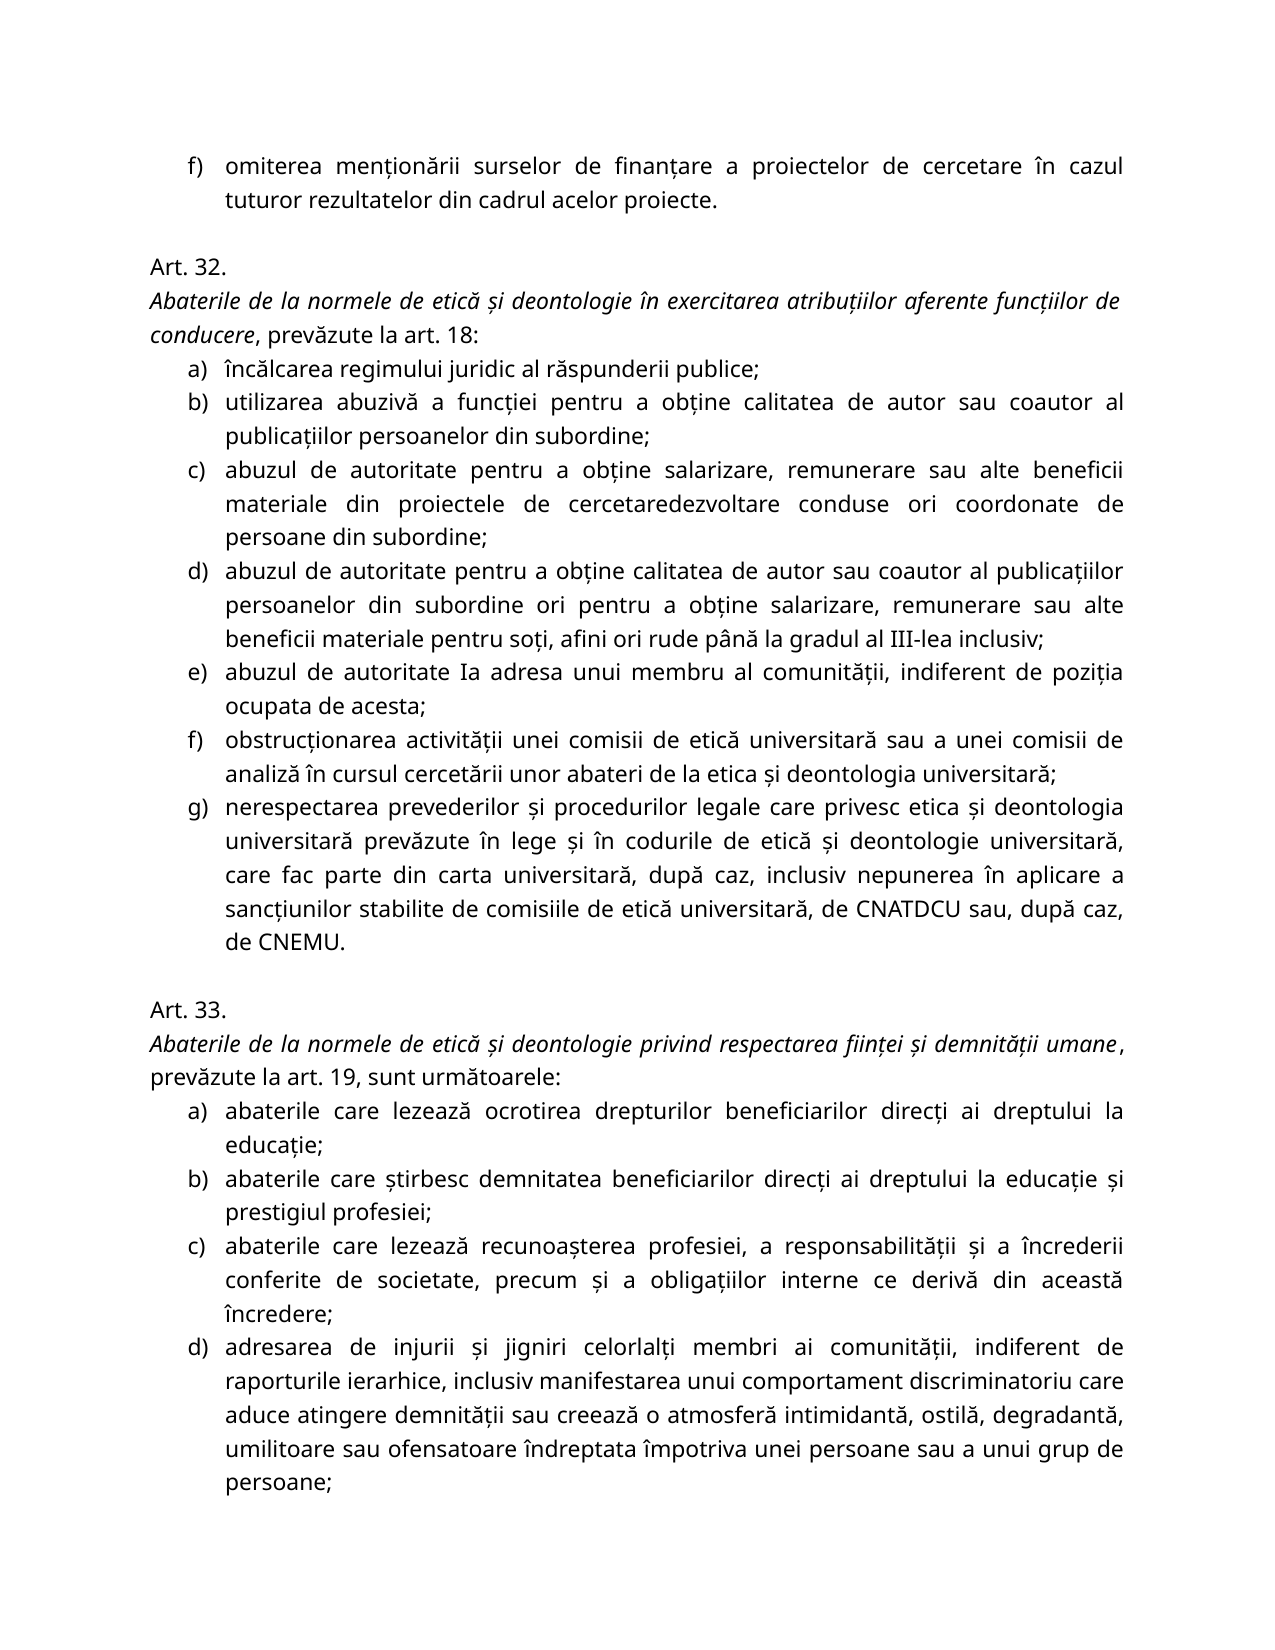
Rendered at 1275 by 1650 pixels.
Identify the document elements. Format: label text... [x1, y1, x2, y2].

list abuzul de autoritate pentru a obține salarizare, remunerare sau alte beneficii materiale din proiectele de cercetaredezvoltare conduse ori coordonate de persoane din subordine; [187, 454, 1125, 552]
text Abaterile de la normele de etică și deontologie privind respectarea ființei și demnității umane, prevăzute la art. 19, sunt următoarele: [150, 1027, 1125, 1092]
text Art. 33. [150, 994, 1125, 1025]
list nerespectarea prevederilor și procedurilor legale care privesc etica și deontologia universitară prevăzute în lege și în codurile de etică și deontologie universitară, care fac parte din carta universitară, după caz, inclusiv nepunerea în aplicare a sancțiunilor stabilite de comisiile de etică universitară, de CNATDCU sau, după caz, de CNEMU. [187, 791, 1125, 957]
list abuzul de autoritate Ia adresa unui membru al comunității, indiferent de poziția ocupata de acesta; [187, 656, 1125, 721]
list utilizarea abuzivă a funcției pentru a obține calitatea de autor sau coautor al publicațiilor persoanelor din subordine; [187, 386, 1125, 451]
text Abaterile de la normele de etică și deontologie în exercitarea atribuțiilor aferente funcțiilor de conducere, prevăzute la art. 18: [150, 285, 1125, 350]
list abaterile care lezează recunoașterea profesiei, a responsabilității și a încrederii conferite de societate, precum și a obligațiilor interne ce derivă din această încredere; [187, 1230, 1125, 1329]
list încălcarea regimului juridic al răspunderii publice; [187, 352, 1125, 384]
list abuzul de autoritate pentru a obține calitatea de autor sau coautor al publicațiilor persoanelor din subordine ori pentru a obține salarizare, remunerare sau alte beneficii materiale pentru soți, afini ori rude până la gradul al III-lea inclusiv; [187, 555, 1125, 654]
list abaterile care lezează ocrotirea drepturilor beneficiarilor direcți ai dreptului la educație; [187, 1095, 1125, 1160]
list abaterile care știrbesc demnitatea beneficiarilor direcți ai dreptului la educație și prestigiul profesiei; [187, 1162, 1125, 1227]
text Art. 32. [150, 251, 1125, 282]
list omiterea menționării surselor de finanțare a proiectelor de cercetare în cazul tuturor rezultatelor din cadrul acelor proiecte. [187, 150, 1125, 215]
list obstrucționarea activității unei comisii de etică universitară sau a unei comisii de analiză în cursul cercetării unor abateri de la etica și deontologia universitară; [187, 724, 1125, 789]
list adresarea de injurii și jigniri celorlalți membri ai comunității, indiferent de raporturile ierarhice, inclusiv manifestarea unui comportament discriminatoriu care aduce atingere demnității sau creează o atmosferă intimidantă, ostilă, degradantă, umilitoare sau ofensatoare îndreptata împotriva unei persoane sau a unui grup de persoane; [187, 1331, 1125, 1497]
